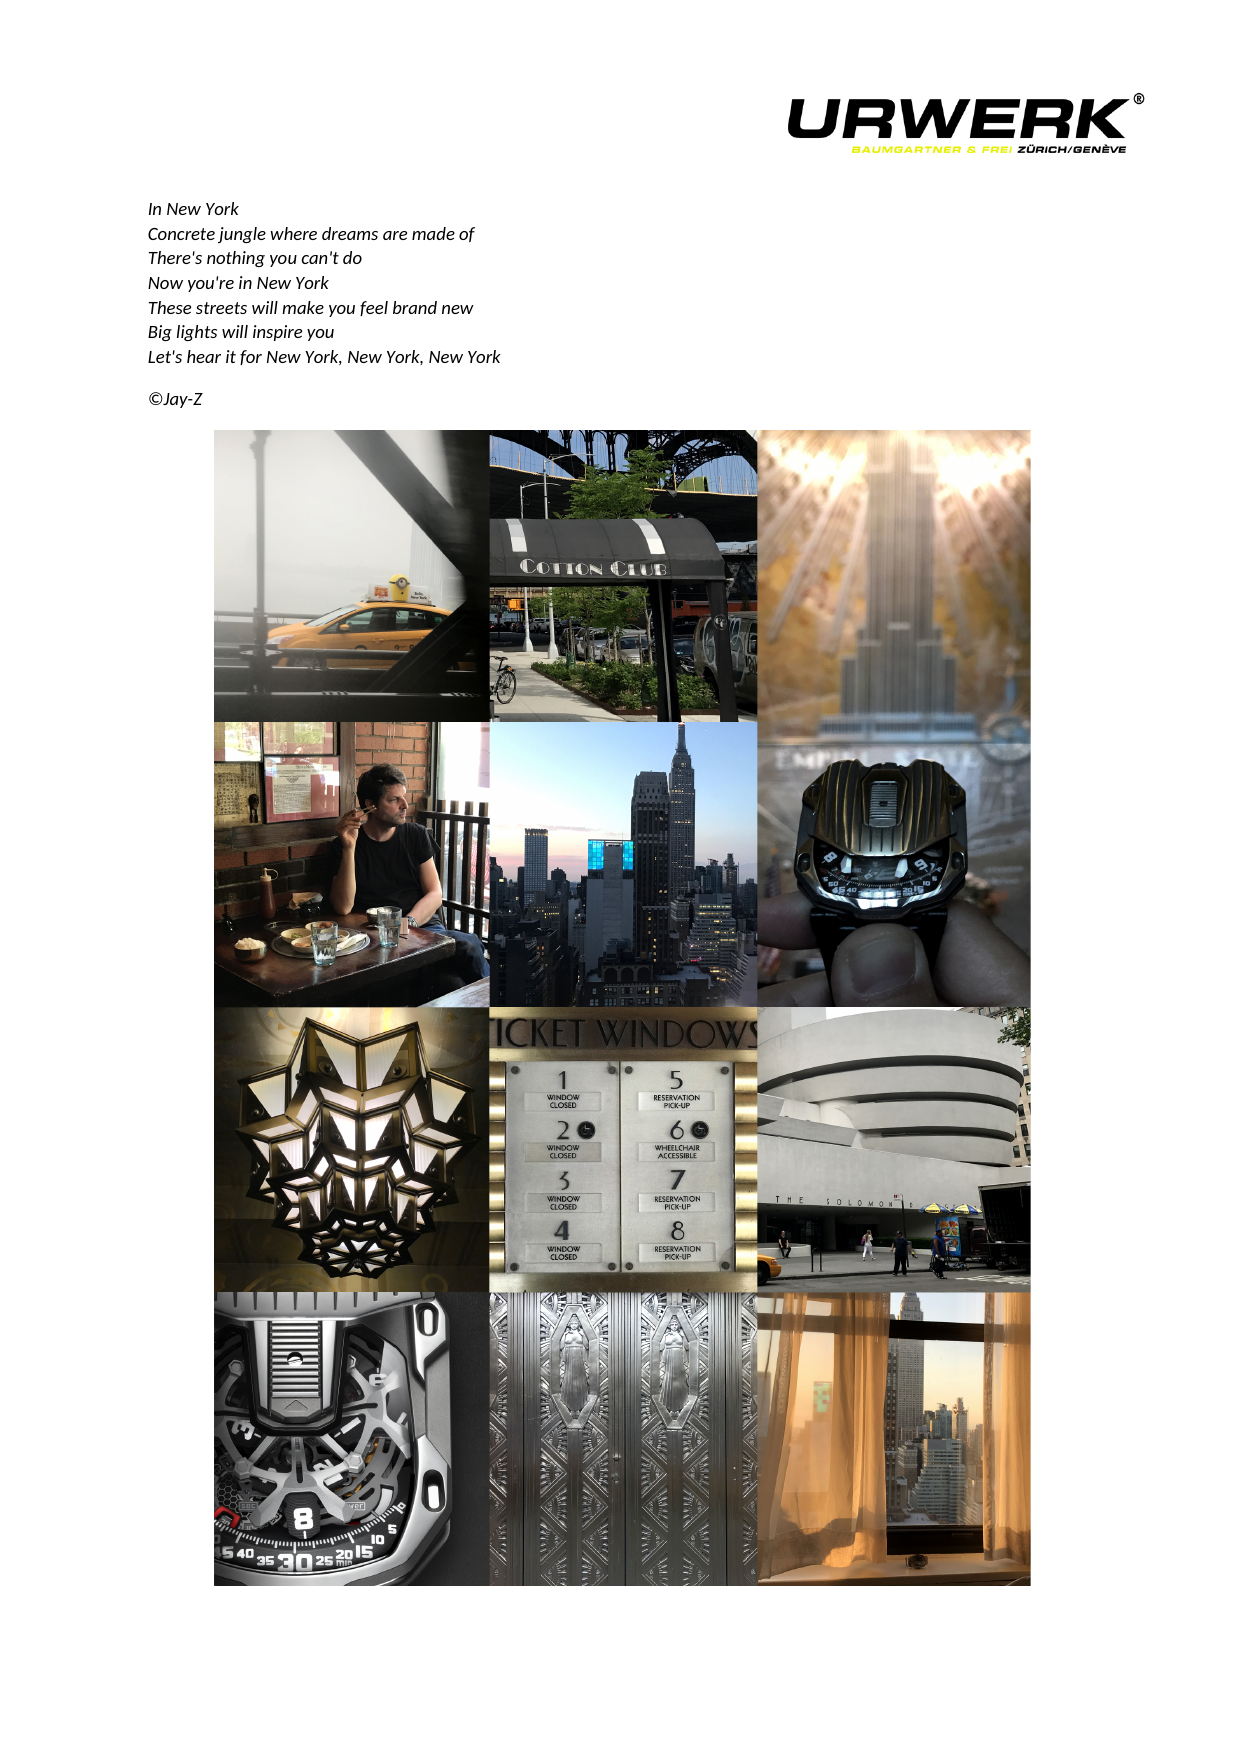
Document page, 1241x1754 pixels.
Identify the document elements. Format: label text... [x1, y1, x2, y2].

picture [214, 430, 1031, 1586]
text ©Jay-Z [148, 387, 1107, 409]
picture [754, 73, 1167, 170]
text In New York Concrete jungle where dreams are made of There's nothing you can't do Now you're in New York These streets will make you feel brand new Big lights will inspire you Let's hear it for New York, New York, New York [148, 197, 1107, 368]
